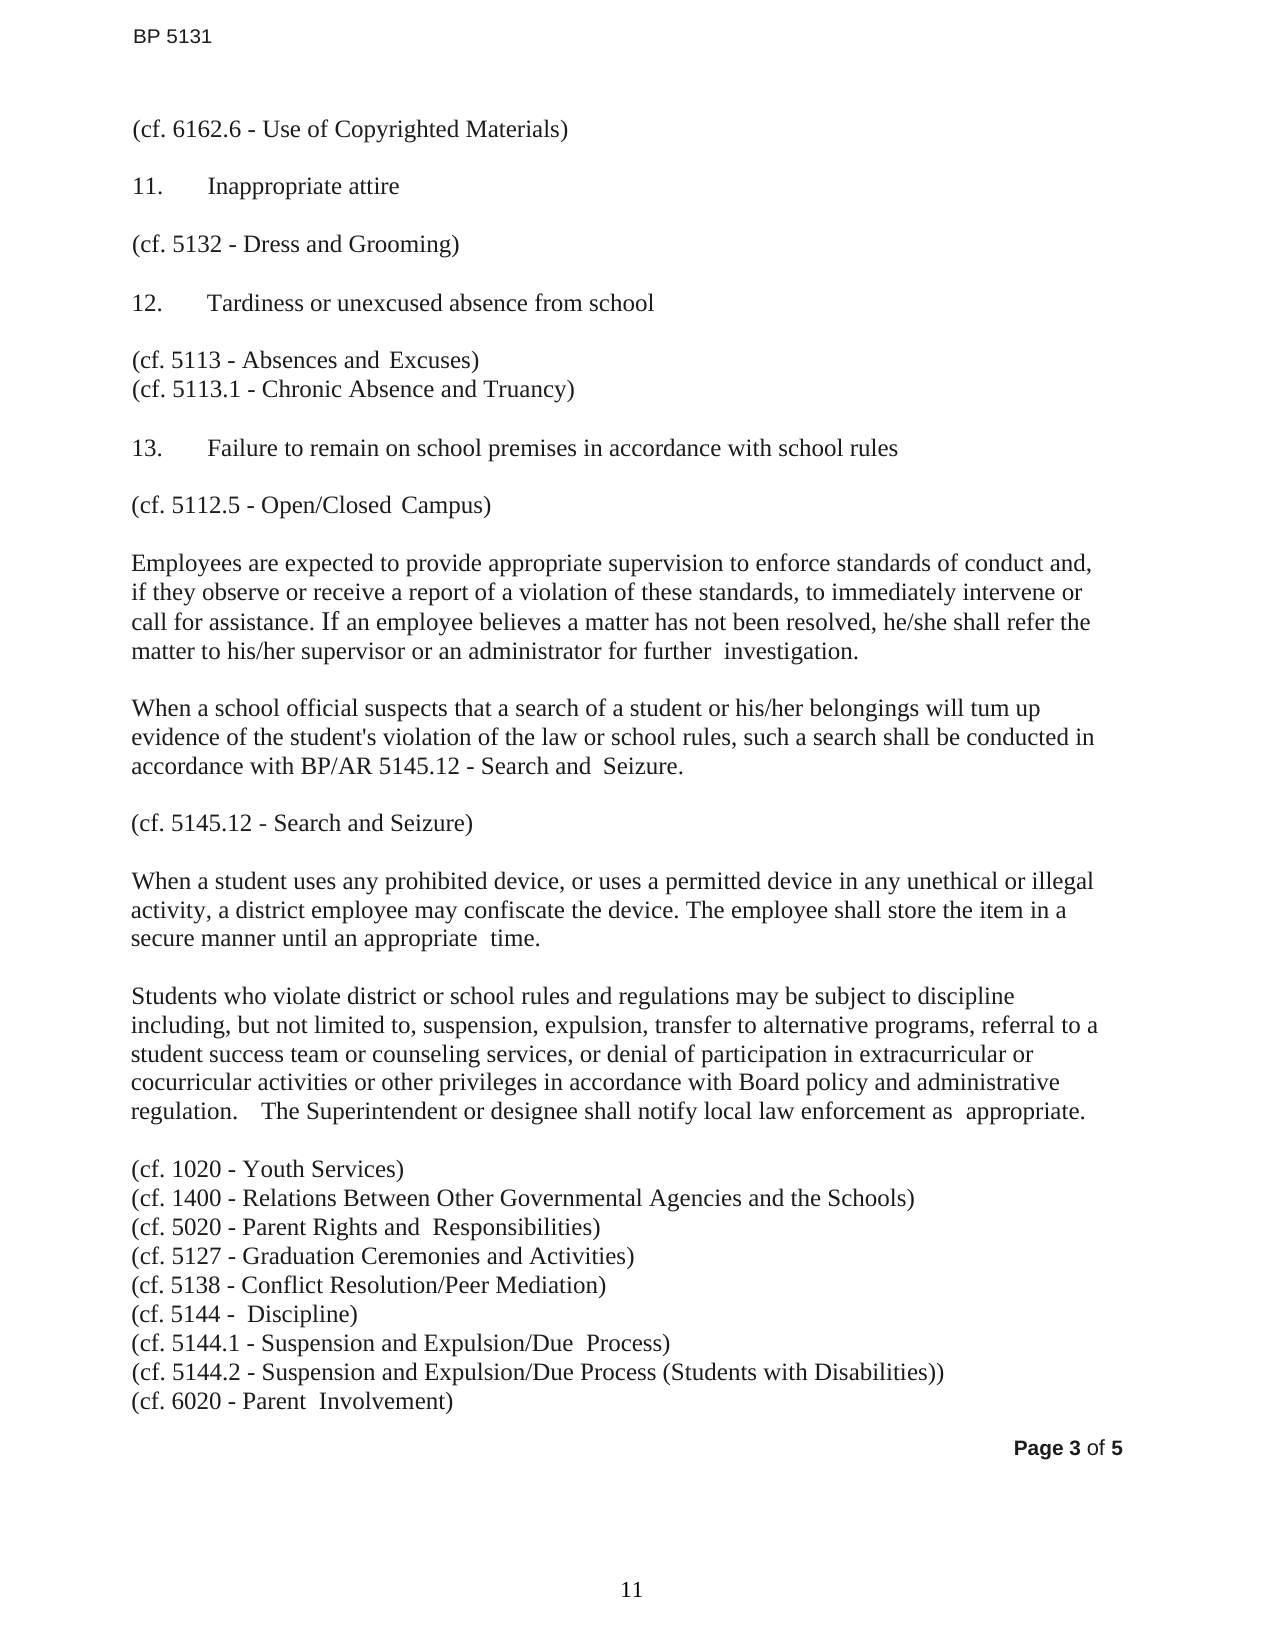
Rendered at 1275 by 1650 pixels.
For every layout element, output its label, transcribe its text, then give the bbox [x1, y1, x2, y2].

list Inappropriate attire [132, 171, 1133, 200]
list Tardiness or unexcused absence from school (cf. 5113 - Absences and Excuses) [131, 259, 657, 374]
text (cf. 6162.6 - Use of Copyrighted Materials) [132, 114, 1133, 143]
list Failure to remain on school premises in accordance with school rules (cf. 5112.5 - Open/Closed Campus) [131, 433, 904, 519]
text Employees are expected to provide appropriate supervision to enforce standards of conduct and, if they observe or receive a report of a violation of these standards, to immediately intervene or call for assistance. If an employee believes a matter has not been resolved, he/she shall refer the matter to his/her supervisor or an administrator for further investigation. [131, 549, 1101, 664]
text (cf. 1400 - Relations Between Other Governmental Agencies and the Schools) (cf. 5020 - Parent Rights and Responsibilities) [131, 1183, 947, 1241]
text (cf. 5144.2 - Suspension and Expulsion/Due Process (Students with Disabilities)) (cf. 6020 - Parent Involvement) [131, 1357, 977, 1415]
text (cf. 5145.12 - Search and Seizure) [131, 808, 1133, 837]
text When a student uses any prohibited device, or uses a permitted device in any unethical or illegal activity, a district employee may confiscate the device. The employee shall store the item in a secure manner until an appropriate time. [131, 866, 1101, 952]
text (cf. 5144.1 - Suspension and Expulsion/Due Process) [131, 1328, 1133, 1357]
text Students who violate district or school rules and regulations may be subject to discipline including, but not limited to, suspension, expulsion, transfer to alternative programs, referral to a student success team or counseling services, or denial of participation in extracurricular or cocurricular activities or other privileges in accordance with Board policy and administrative regulation. The Superintendent or designee shall notify local law enforcement as appropriate. [131, 981, 1111, 1125]
text (cf. 5113.1 - Chronic Absence and Truancy) [132, 374, 1133, 403]
text (cf. 5127 - Graduation Ceremonies and Activities) (cf. 5138 - Conflict Resolution/Peer Mediation) (cf. 5144 - Discipline) [131, 1241, 639, 1327]
text (cf. 1020 - Youth Services) [131, 1154, 1133, 1183]
text Page 3 of 5 [119, 1435, 1122, 1460]
text When a school official suspects that a search of a student or his/her belongings will tum up evidence of the student's violation of the law or school rules, such a search shall be conducted in accordance with BP/AR 5145.12 - Search and Seizure. [131, 693, 1101, 780]
text (cf. 5132 - Dress and Grooming) [132, 229, 1133, 258]
